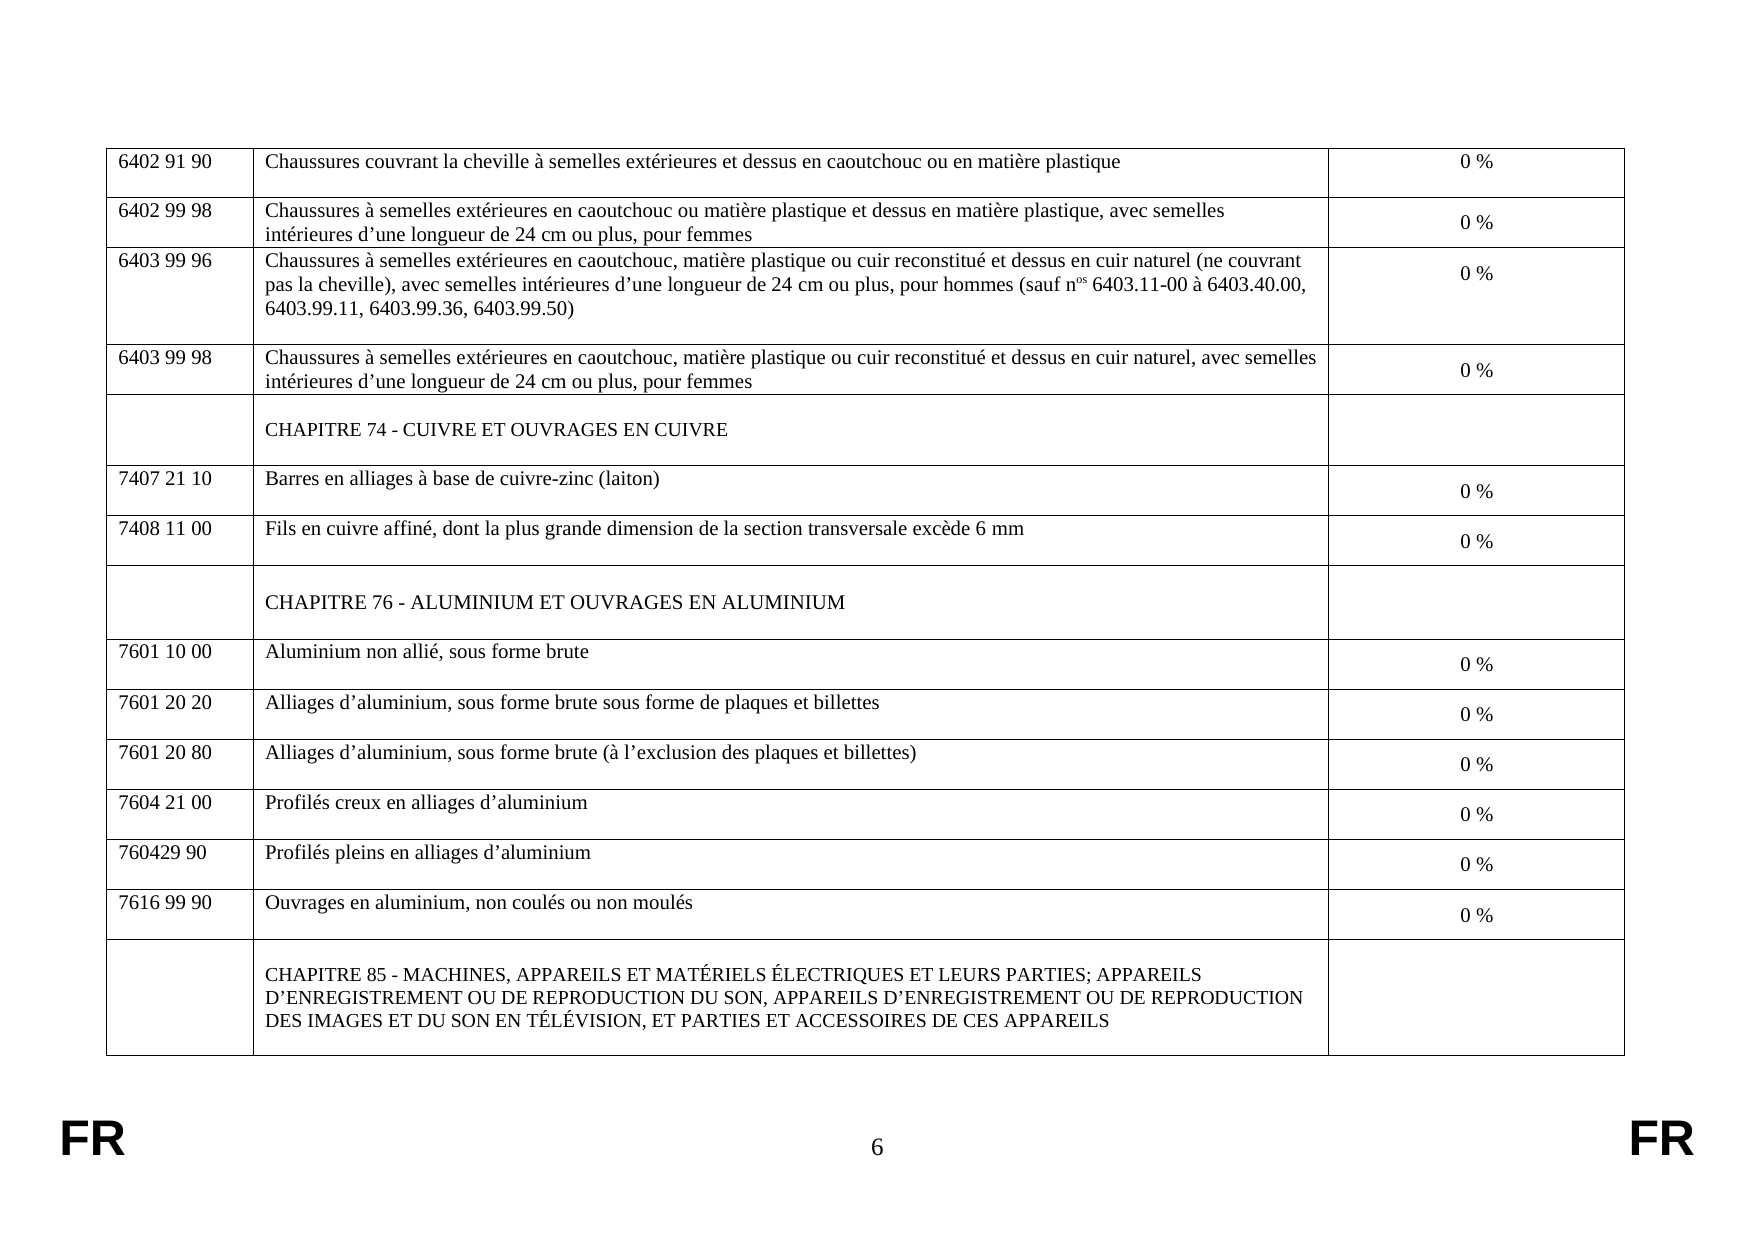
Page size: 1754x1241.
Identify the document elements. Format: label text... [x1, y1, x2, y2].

table_cell 6403 99 96 [107, 248, 253, 344]
table_cell 7601 20 80 [107, 740, 253, 789]
table_cell CHAPITRE 85 - MACHINES, APPAREILS ET MATÉRIELS ÉLECTRIQUES ET LEURS PARTIES; APPAREILS D’ENREGISTREMENT OU DE REPRODUCTION DU SON, APPAREILS D’ENREGISTREMENT OU DE REPRODUCTION DES IMAGES ET DU SON EN TÉLÉVISION, ET PARTIES ET ACCESSOIRES DE CES APPAREILS [254, 940, 1328, 1055]
table_cell 7604 21 00 [107, 790, 253, 839]
table_cell Alliages d’aluminium, sous forme brute (à l’exclusion des plaques et billettes) [254, 740, 1328, 789]
table_cell 0 % [1329, 516, 1624, 565]
table_cell 7407 21 10 [107, 466, 253, 515]
table_cell Profilés creux en alliages d’aluminium [254, 790, 1328, 839]
table_cell [107, 395, 253, 465]
table_cell CHAPITRE 74 - CUIVRE ET OUVRAGES EN CUIVRE [254, 395, 1328, 465]
table_cell 0 % [1329, 466, 1624, 515]
table_cell Chaussures à semelles extérieures en caoutchouc, matière plastique ou cuir reconstitué et dessus en cuir naturel, avec semelles intérieures d’une longueur de 24 cm ou plus, pour femmes [254, 345, 1328, 394]
table_cell 6402 99 98 [107, 198, 253, 247]
table_cell 0 % [1329, 248, 1624, 344]
table_cell 0 % [1329, 690, 1624, 739]
table_cell 0 % [1329, 149, 1624, 197]
table_cell 0 % [1329, 640, 1624, 688]
table_cell Fils en cuivre affiné, dont la plus grande dimension de la section transversale excède 6 mm [254, 516, 1328, 565]
table_cell [107, 566, 253, 638]
table_cell CHAPITRE 76 - ALUMINIUM ET OUVRAGES EN ALUMINIUM [254, 566, 1328, 638]
table_cell Ouvrages en aluminium, non coulés ou non moulés [254, 890, 1328, 939]
table_cell 6403 99 98 [107, 345, 253, 394]
table_cell 0 % [1329, 890, 1624, 939]
table_cell [107, 940, 253, 1055]
table_cell 7601 20 20 [107, 690, 253, 739]
table_cell 0 % [1329, 345, 1624, 394]
table_cell 6402 91 90 [107, 149, 253, 197]
table_cell 760429 90 [107, 840, 253, 889]
table_cell 0 % [1329, 840, 1624, 889]
table_cell 7601 10 00 [107, 640, 253, 688]
table_cell Chaussures couvrant la cheville à semelles extérieures et dessus en caoutchouc ou en matière plastique [254, 149, 1328, 197]
table_cell Alliages d’aluminium, sous forme brute sous forme de plaques et billettes [254, 690, 1328, 739]
table_cell [1329, 940, 1624, 1055]
table_cell [1329, 395, 1624, 465]
table_cell 7408 11 00 [107, 516, 253, 565]
table_cell Chaussures à semelles extérieures en caoutchouc ou matière plastique et dessus en matière plastique, avec semelles intérieures d’une longueur de 24 cm ou plus, pour femmes [254, 198, 1328, 247]
table_cell Profilés pleins en alliages d’aluminium [254, 840, 1328, 889]
table_cell Chaussures à semelles extérieures en caoutchouc, matière plastique ou cuir reconstitué et dessus en cuir naturel (ne couvrant pas la cheville), avec semelles intérieures d’une longueur de 24 cm ou plus, pour hommes (sauf nos 6403.11-00 à 6403.40.00, 6403.99.11, 6403.99.36, 6403.99.50) [254, 248, 1328, 344]
table_cell [1329, 566, 1624, 638]
table_cell 0 % [1329, 790, 1624, 839]
table_cell Barres en alliages à base de cuivre-zinc (laiton) [254, 466, 1328, 515]
table_cell 7616 99 90 [107, 890, 253, 939]
table_cell 0 % [1329, 198, 1624, 247]
table_cell Aluminium non allié, sous forme brute [254, 640, 1328, 688]
table_cell 0 % [1329, 740, 1624, 789]
